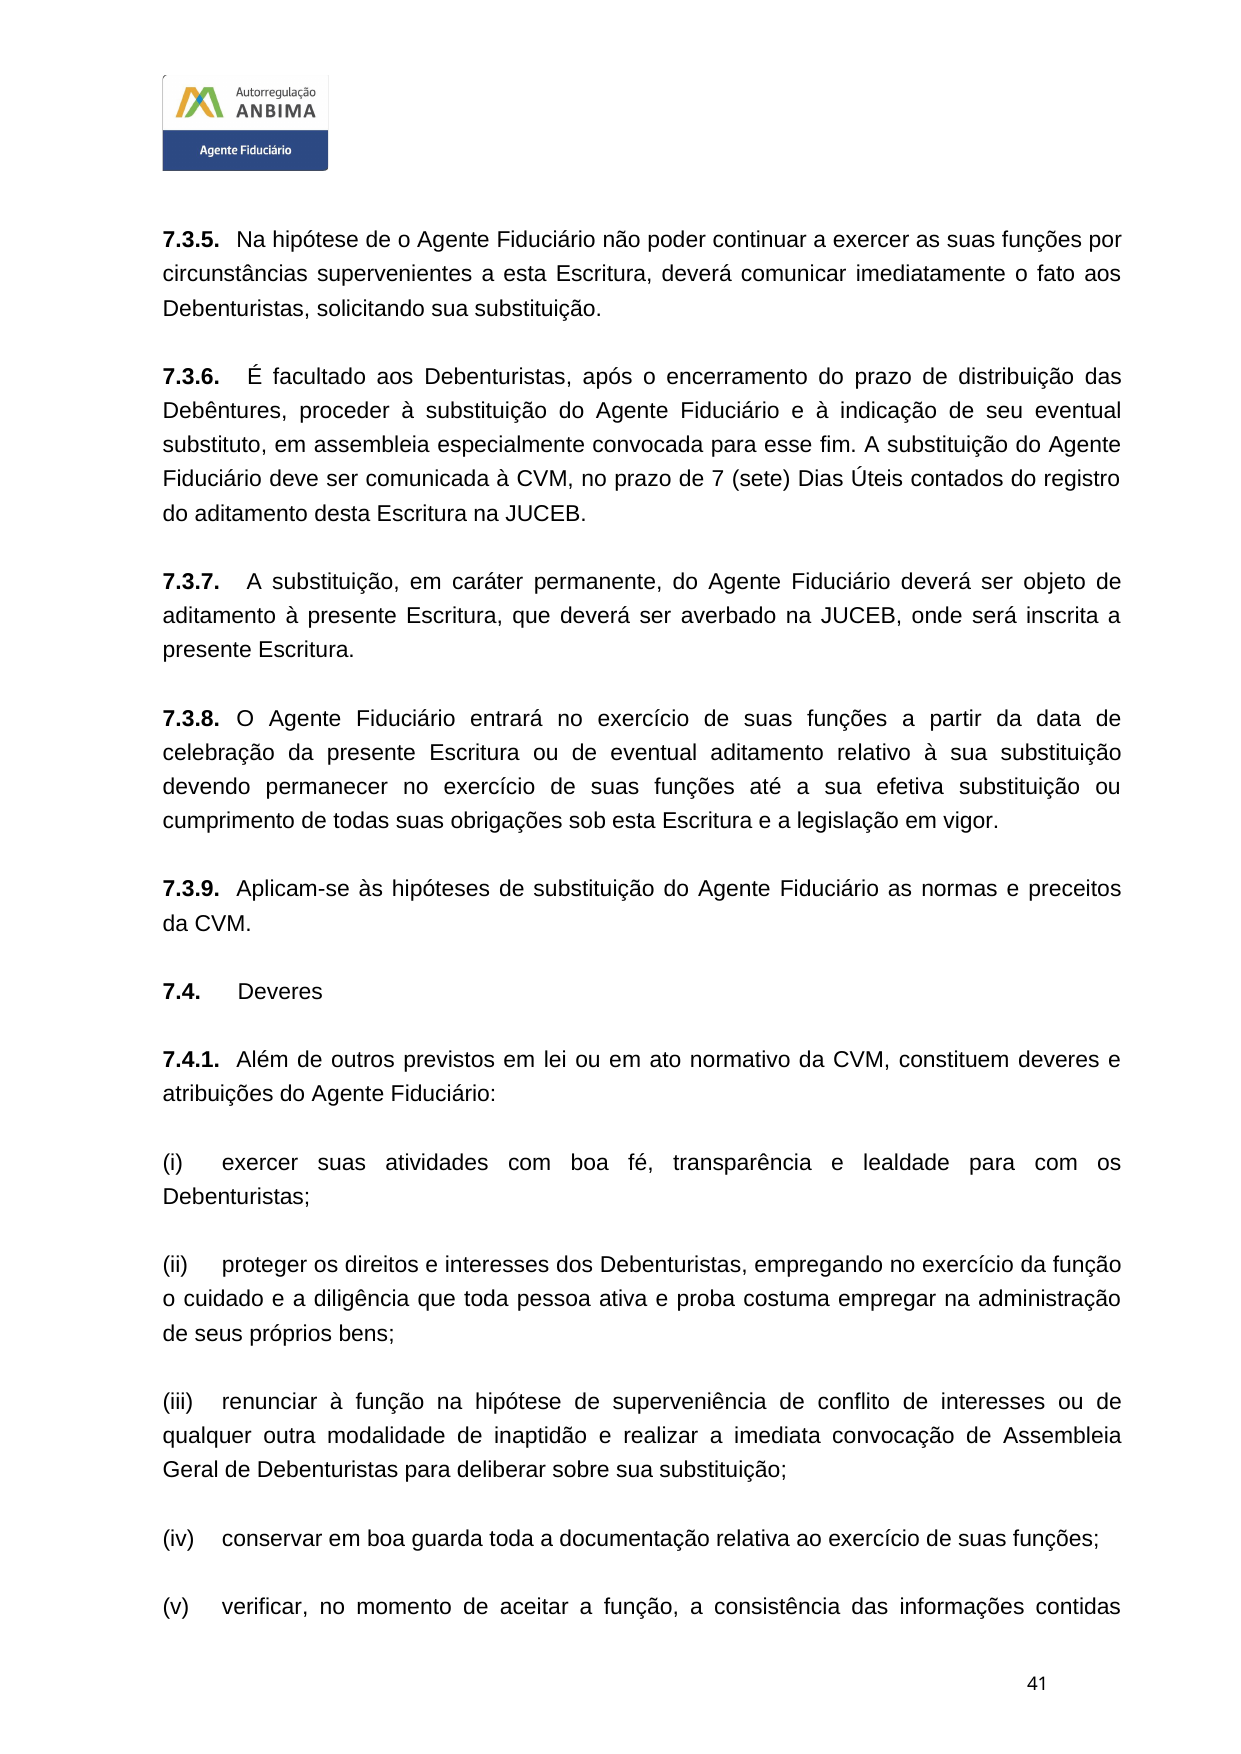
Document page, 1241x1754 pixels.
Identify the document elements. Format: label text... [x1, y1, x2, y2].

list Deveres [162, 978, 1122, 1004]
picture [162, 75, 329, 171]
list renunciar à função na hipótese de superveniência de conflito de interesses ou de qualquer outra modalidade de inaptidão e realizar a imediata convocação de Assembleia Geral de Debenturistas para deliberar sobre sua substituição; [162, 1388, 1122, 1482]
list Além de outros previstos em lei ou em ato normativo da CVM, constituem deveres e atribuições do Agente Fiduciário: [162, 1046, 1122, 1107]
list proteger os direitos e interesses dos Debenturistas, empregando no exercício da função o cuidado e a diligência que toda pessoa ativa e proba costuma empregar na administração de seus próprios bens; [162, 1251, 1122, 1346]
list O Agente Fiduciário entrará no exercício de suas funções a partir da data de celebração da presente Escritura ou de eventual aditamento relativo à sua substituição devendo permanecer no exercício de suas funções até a sua efetiva substituição ou cumprimento de todas suas obrigações sob esta Escritura e a legislação em vigor. [162, 704, 1122, 833]
list exercer suas atividades com boa fé, transparência e lealdade para com os Debenturistas; [162, 1149, 1122, 1209]
list Aplicam-se às hipóteses de substituição do Agente Fiduciário as normas e preceitos da CVM. [162, 875, 1122, 936]
list Na hipótese de o Agente Fiduciário não poder continuar a exercer as suas funções por circunstâncias supervenientes a esta Escritura, deverá comunicar imediatamente o fato aos Debenturistas, solicitando sua substituição. [162, 226, 1122, 321]
list A substituição, em caráter permanente, do Agente Fiduciário deverá ser objeto de aditamento à presente Escritura, que deverá ser averbado na JUCEB, onde será inscrita a presente Escritura. [162, 568, 1122, 662]
list É facultado aos Debenturistas, após o encerramento do prazo de distribuição das Debêntures, proceder à substituição do Agente Fiduciário e à indicação de seu eventual substituto, em assembleia especialmente convocada para esse fim. A substituição do Agente Fiduciário deve ser comunicada à CVM, no prazo de 7 (sete) Dias Úteis contados do registro do aditamento desta Escritura na JUCEB. [162, 363, 1122, 526]
list conservar em boa guarda toda a documentação relativa ao exercício de suas funções; [162, 1524, 1122, 1551]
